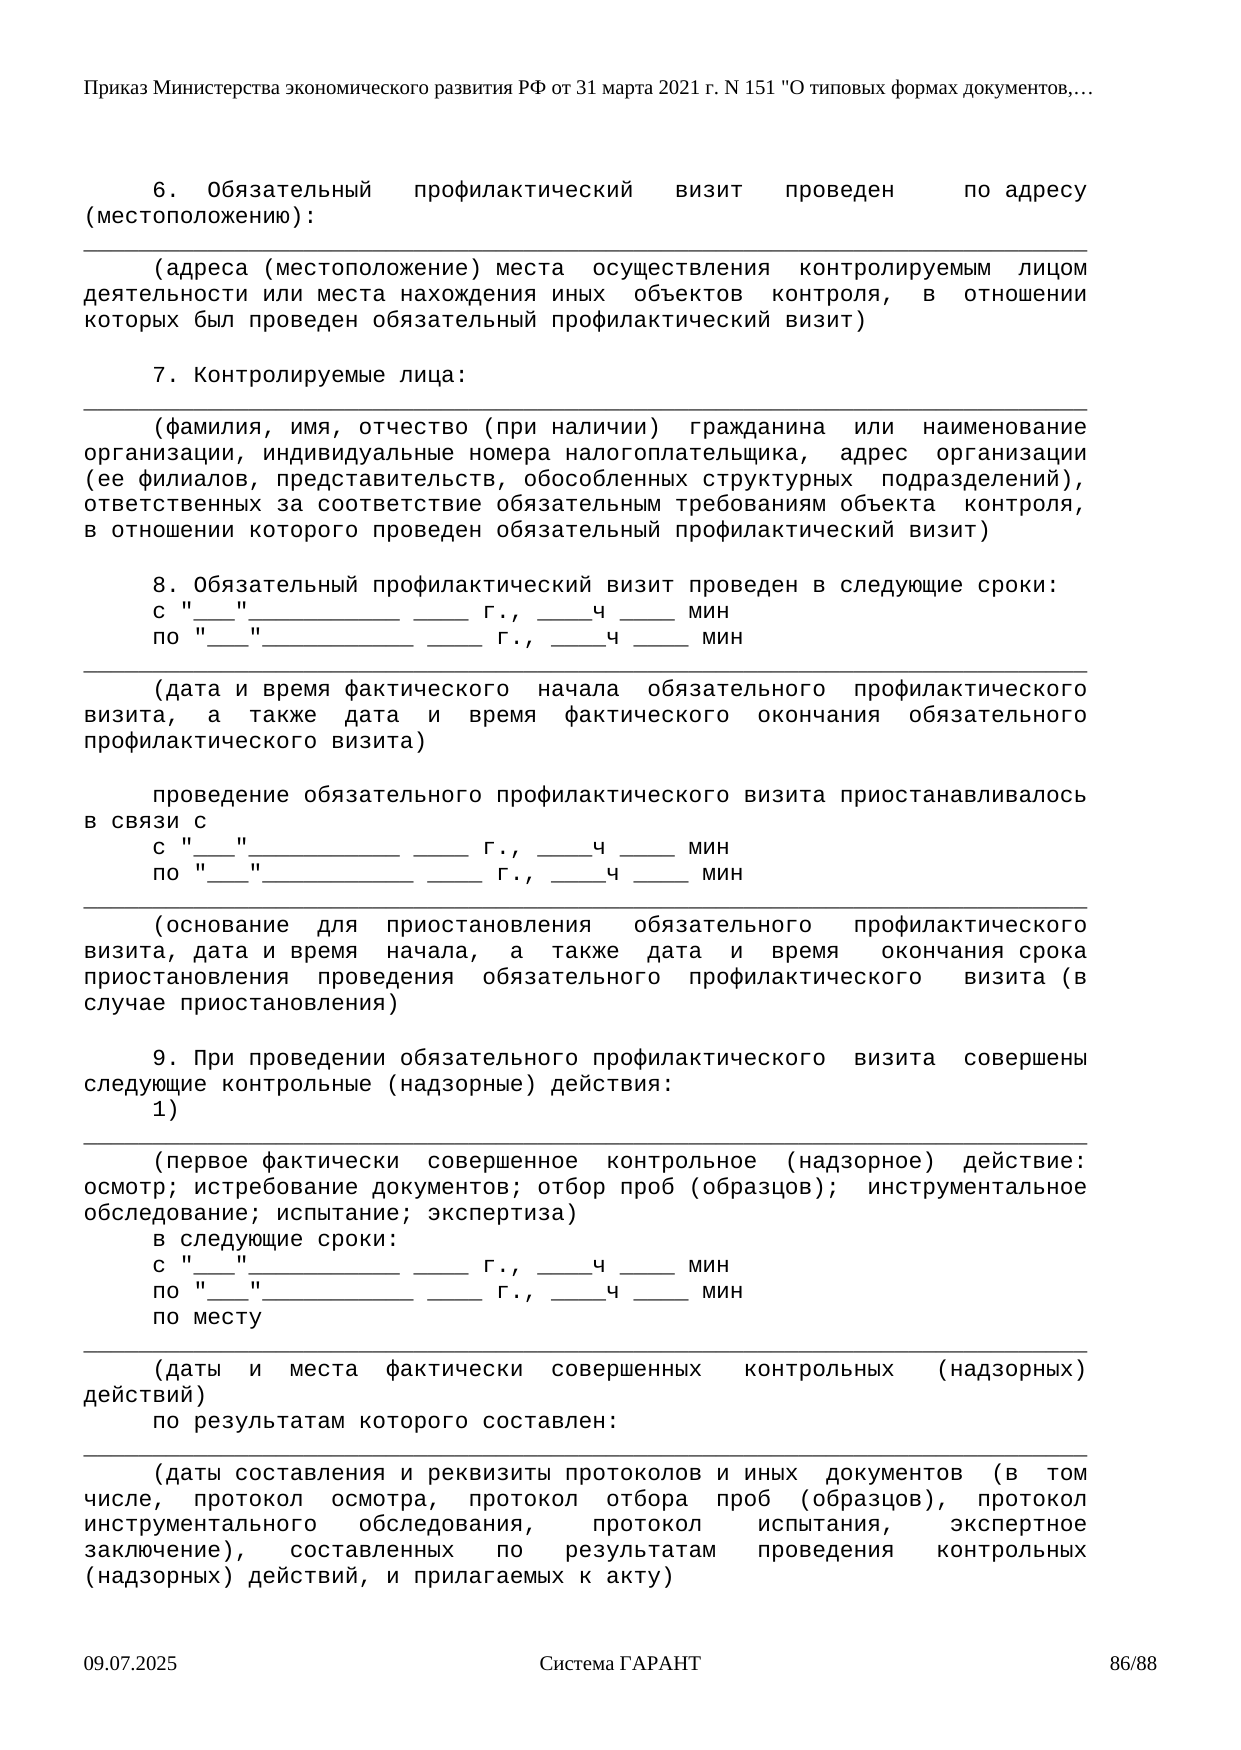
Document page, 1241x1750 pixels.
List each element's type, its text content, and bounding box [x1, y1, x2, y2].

text по "___"___________ ____ г., ____ч ____ мин [83, 862, 1157, 887]
text по месту [83, 1305, 1157, 1331]
text 6. Обязательный профилактический визит проведен по адресу [83, 179, 1157, 205]
text _________________________________________________________________________ [83, 887, 1157, 913]
text действий) [83, 1383, 1157, 1409]
text 9. При проведении обязательного профилактического визита совершены [83, 1046, 1157, 1072]
text приостановления проведения обязательного профилактического визита (в [83, 965, 1157, 991]
text инструментального обследования, протокол испытания, экспертное [83, 1513, 1157, 1539]
text по "___"___________ ____ г., ____ч ____ мин [83, 1279, 1157, 1305]
text _________________________________________________________________________ [83, 1331, 1157, 1357]
text проведение обязательного профилактического визита приостанавливалось [83, 784, 1157, 810]
text организации, индивидуальные номера налогоплательщика, адрес организации [83, 441, 1157, 467]
text случае приостановления) [83, 991, 1157, 1017]
text с "___"___________ ____ г., ____ч ____ мин [83, 599, 1157, 625]
text в отношении которого проведен обязательный профилактический визит) [83, 519, 1157, 545]
text (первое фактически совершенное контрольное (надзорное) действие: [83, 1150, 1157, 1176]
text числе, протокол осмотра, протокол отбора проб (образцов), протокол [83, 1487, 1157, 1513]
text по "___"___________ ____ г., ____ч ____ мин [83, 625, 1157, 651]
text визита, дата и время начала, а также дата и время окончания срока [83, 939, 1157, 965]
text деятельности или места нахождения иных объектов контроля, в отношении [83, 282, 1157, 308]
text (ее филиалов, представительств, обособленных структурных подразделений), [83, 467, 1157, 493]
text с "___"___________ ____ г., ____ч ____ мин [83, 1253, 1157, 1279]
text (дата и время фактического начала обязательного профилактического [83, 677, 1157, 703]
text в связи с [83, 810, 1157, 836]
text (фамилия, имя, отчество (при наличии) гражданина или наименование [83, 415, 1157, 441]
text осмотр; истребование документов; отбор проб (образцов); инструментальное [83, 1176, 1157, 1202]
text (основание для приостановления обязательного профилактического [83, 913, 1157, 939]
text обследование; испытание; экспертиза) [83, 1202, 1157, 1227]
text (даты составления и реквизиты протоколов и иных документов (в том [83, 1461, 1157, 1487]
text _________________________________________________________________________ [83, 651, 1157, 677]
text 8. Обязательный профилактический визит проведен в следующие сроки: [83, 573, 1157, 599]
text заключение), составленных по результатам проведения контрольных [83, 1539, 1157, 1565]
text которых был проведен обязательный профилактический визит) [83, 308, 1157, 334]
text (надзорных) действий, и прилагаемых к акту) [83, 1565, 1157, 1591]
text 1) [83, 1098, 1157, 1124]
text (адреса (местоположение) места осуществления контролируемым лицом [83, 257, 1157, 282]
text следующие контрольные (надзорные) действия: [83, 1072, 1157, 1098]
text ответственных за соответствие обязательным требованиям объекта контроля, [83, 493, 1157, 519]
text _________________________________________________________________________ [83, 1435, 1157, 1461]
text 7. Контролируемые лица: [83, 363, 1157, 389]
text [83, 231, 1157, 257]
text (даты и места фактически совершенных контрольных (надзорных) [83, 1357, 1157, 1383]
text визита, а также дата и время фактического окончания обязательного [83, 703, 1157, 729]
text в следующие сроки: [83, 1227, 1157, 1253]
text (местоположению): [83, 205, 1157, 231]
text по результатам которого составлен: [83, 1409, 1157, 1435]
text с "___"___________ ____ г., ____ч ____ мин [83, 836, 1157, 862]
text _________________________________________________________________________ [83, 389, 1157, 415]
text профилактического визита) [83, 729, 1157, 755]
text _________________________________________________________________________ [83, 1124, 1157, 1150]
